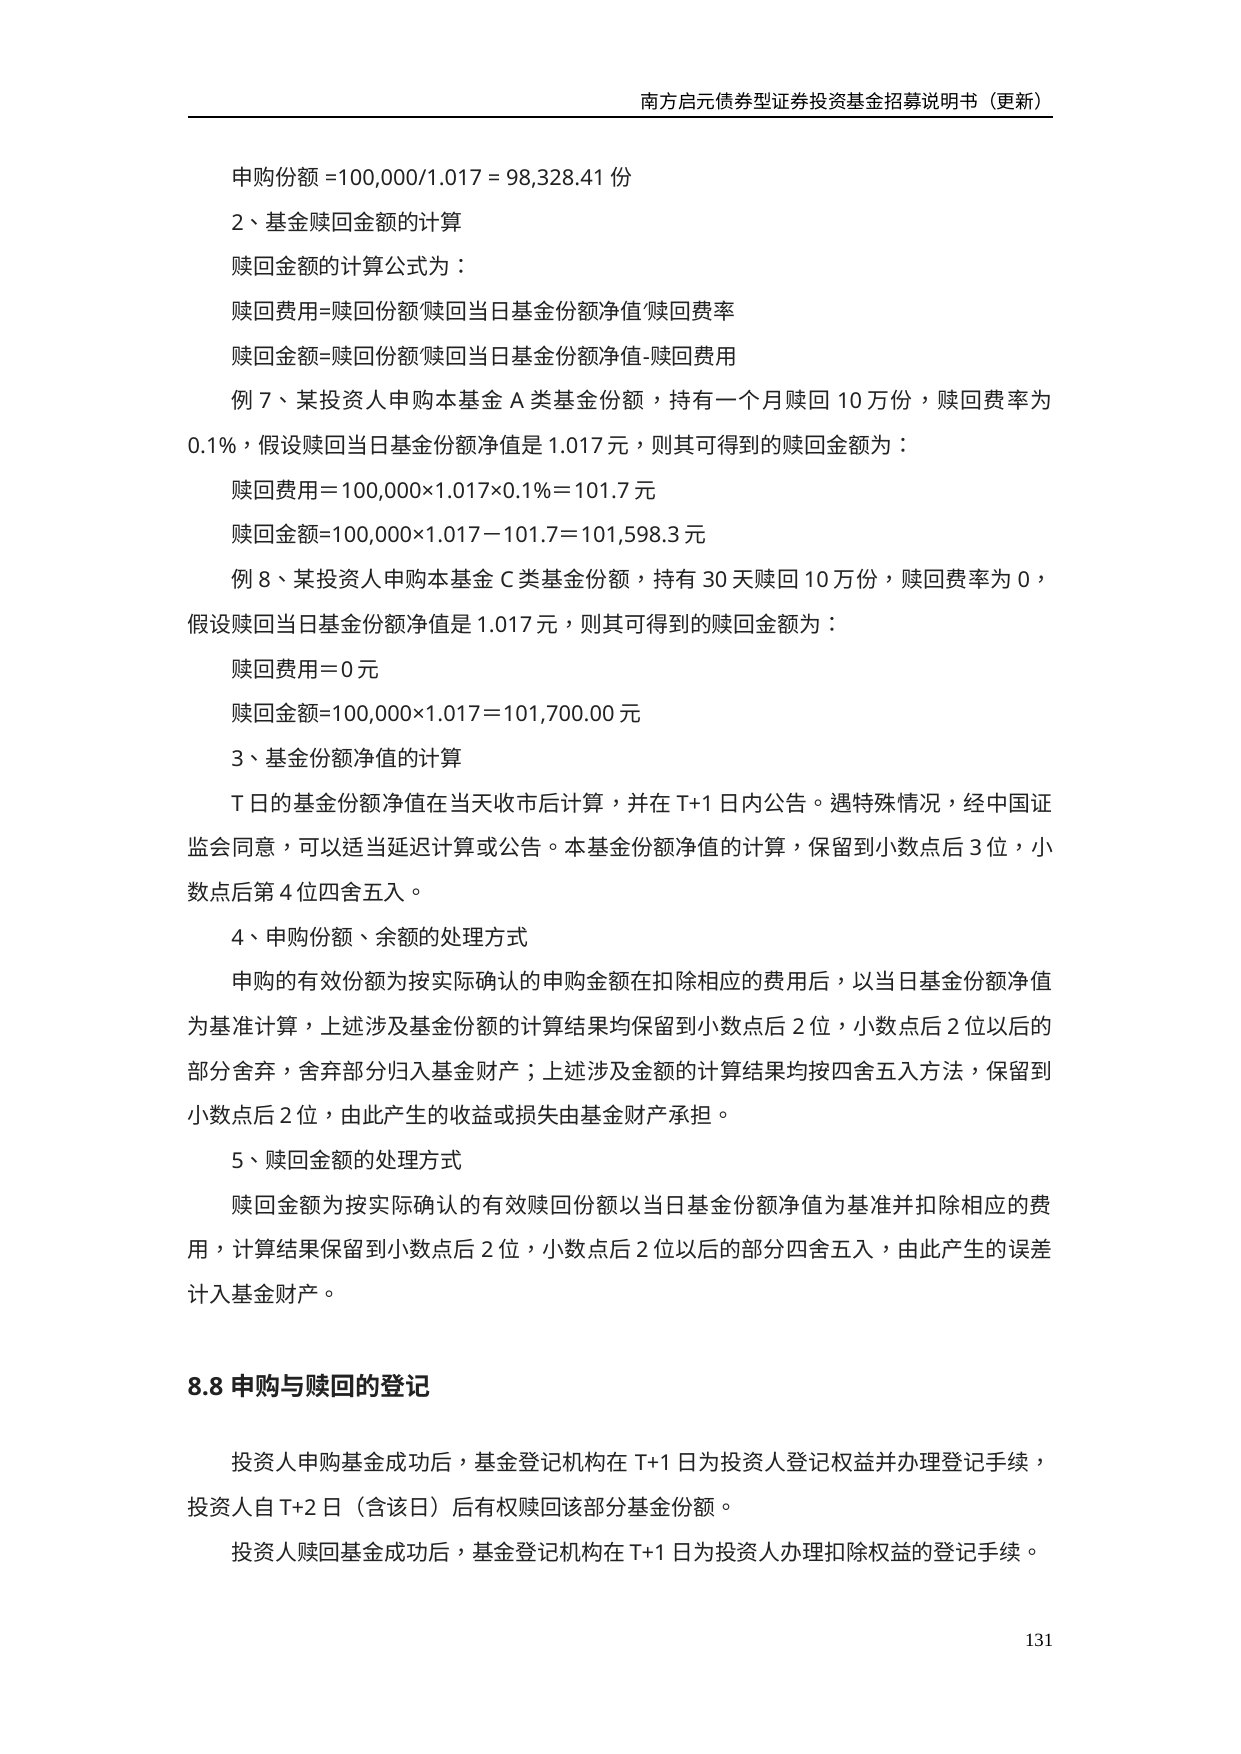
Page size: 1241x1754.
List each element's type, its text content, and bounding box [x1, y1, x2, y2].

text 3、基金份额净值的计算 [187, 743, 1053, 773]
text 赎回金额为按实际确认的有效赎回份额以当日基金份额净值为基准并扣除相应的费用，计算结果保留到小数点后2位，小数点后2位以后的部分四舍五入，由此产生的误差计入基金财产。 [187, 1190, 1053, 1309]
text 赎回金额的计算公式为： [187, 251, 1053, 281]
text 申购份额 =100,000/1.017 = 98,328.41份 [187, 162, 1053, 192]
text 例8、某投资人申购本基金C类基金份额，持有30天赎回10万份，赎回费率为0，假设赎回当日基金份额净值是1.017元，则其可得到的赎回金额为： [187, 564, 1053, 639]
text T日的基金份额净值在当天收市后计算，并在T+1日内公告。遇特殊情况，经中国证监会同意，可以适当延迟计算或公告。本基金份额净值的计算，保留到小数点后3位，小数点后第4位四舍五入。 [187, 788, 1053, 907]
text 赎回费用=赎回份额′赎回当日基金份额净值′赎回费率 [187, 296, 1053, 326]
text 赎回金额=赎回份额′赎回当日基金份额净值-赎回费用 [187, 341, 1053, 371]
text 4、申购份额、余额的处理方式 [187, 922, 1053, 951]
text 赎回金额=100,000×1.017－101.7＝101,598.3元 [187, 519, 1053, 549]
text 5、赎回金额的处理方式 [187, 1145, 1053, 1175]
text 投资人赎回基金成功后，基金登记机构在T+1日为投资人办理扣除权益的登记手续。 [187, 1537, 1053, 1566]
text 8.8 申购与赎回的登记 [187, 1353, 1053, 1418]
text 2、基金赎回金额的计算 [187, 207, 1053, 236]
text 申购的有效份额为按实际确认的申购金额在扣除相应的费用后，以当日基金份额净值为基准计算，上述涉及基金份额的计算结果均保留到小数点后2位，小数点后2位以后的部分舍弃，舍弃部分归入基金财产；上述涉及金额的计算结果均按四舍五入方法，保留到小数点后2位，由此产生的收益或损失由基金财产承担。 [187, 966, 1053, 1130]
text 赎回金额=100,000×1.017＝101,700.00元 [187, 698, 1053, 728]
text 赎回费用＝0元 [187, 653, 1053, 683]
text 赎回费用＝100,000×1.017×0.1%＝101.7元 [187, 475, 1053, 504]
text 例7、某投资人申购本基金A类基金份额，持有一个月赎回10万份，赎回费率为0.1%，假设赎回当日基金份额净值是1.017元，则其可得到的赎回金额为： [187, 385, 1053, 460]
text 投资人申购基金成功后，基金登记机构在T+1日为投资人登记权益并办理登记手续，投资人自T+2日（含该日）后有权赎回该部分基金份额。 [187, 1447, 1053, 1522]
